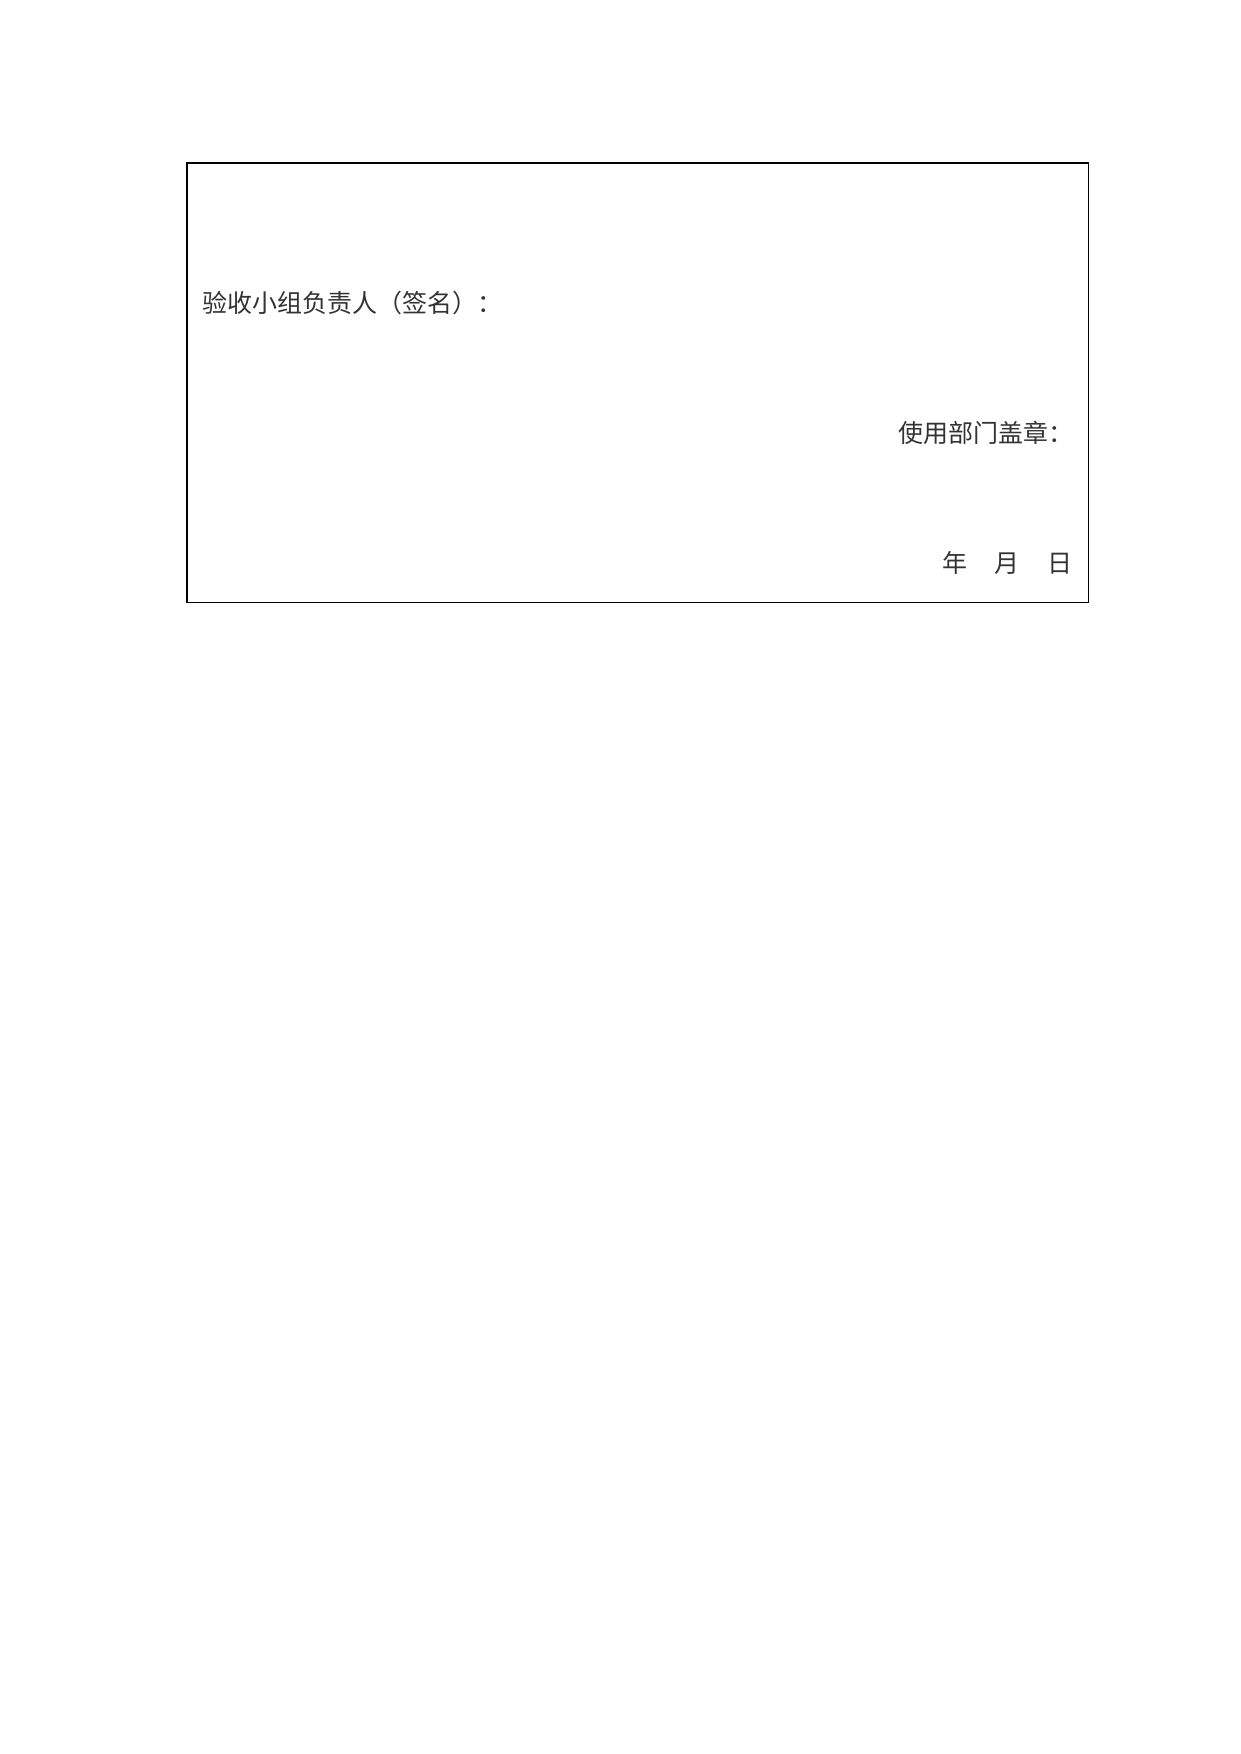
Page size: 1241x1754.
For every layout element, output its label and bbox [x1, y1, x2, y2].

table_cell [188, 164, 1088, 602]
